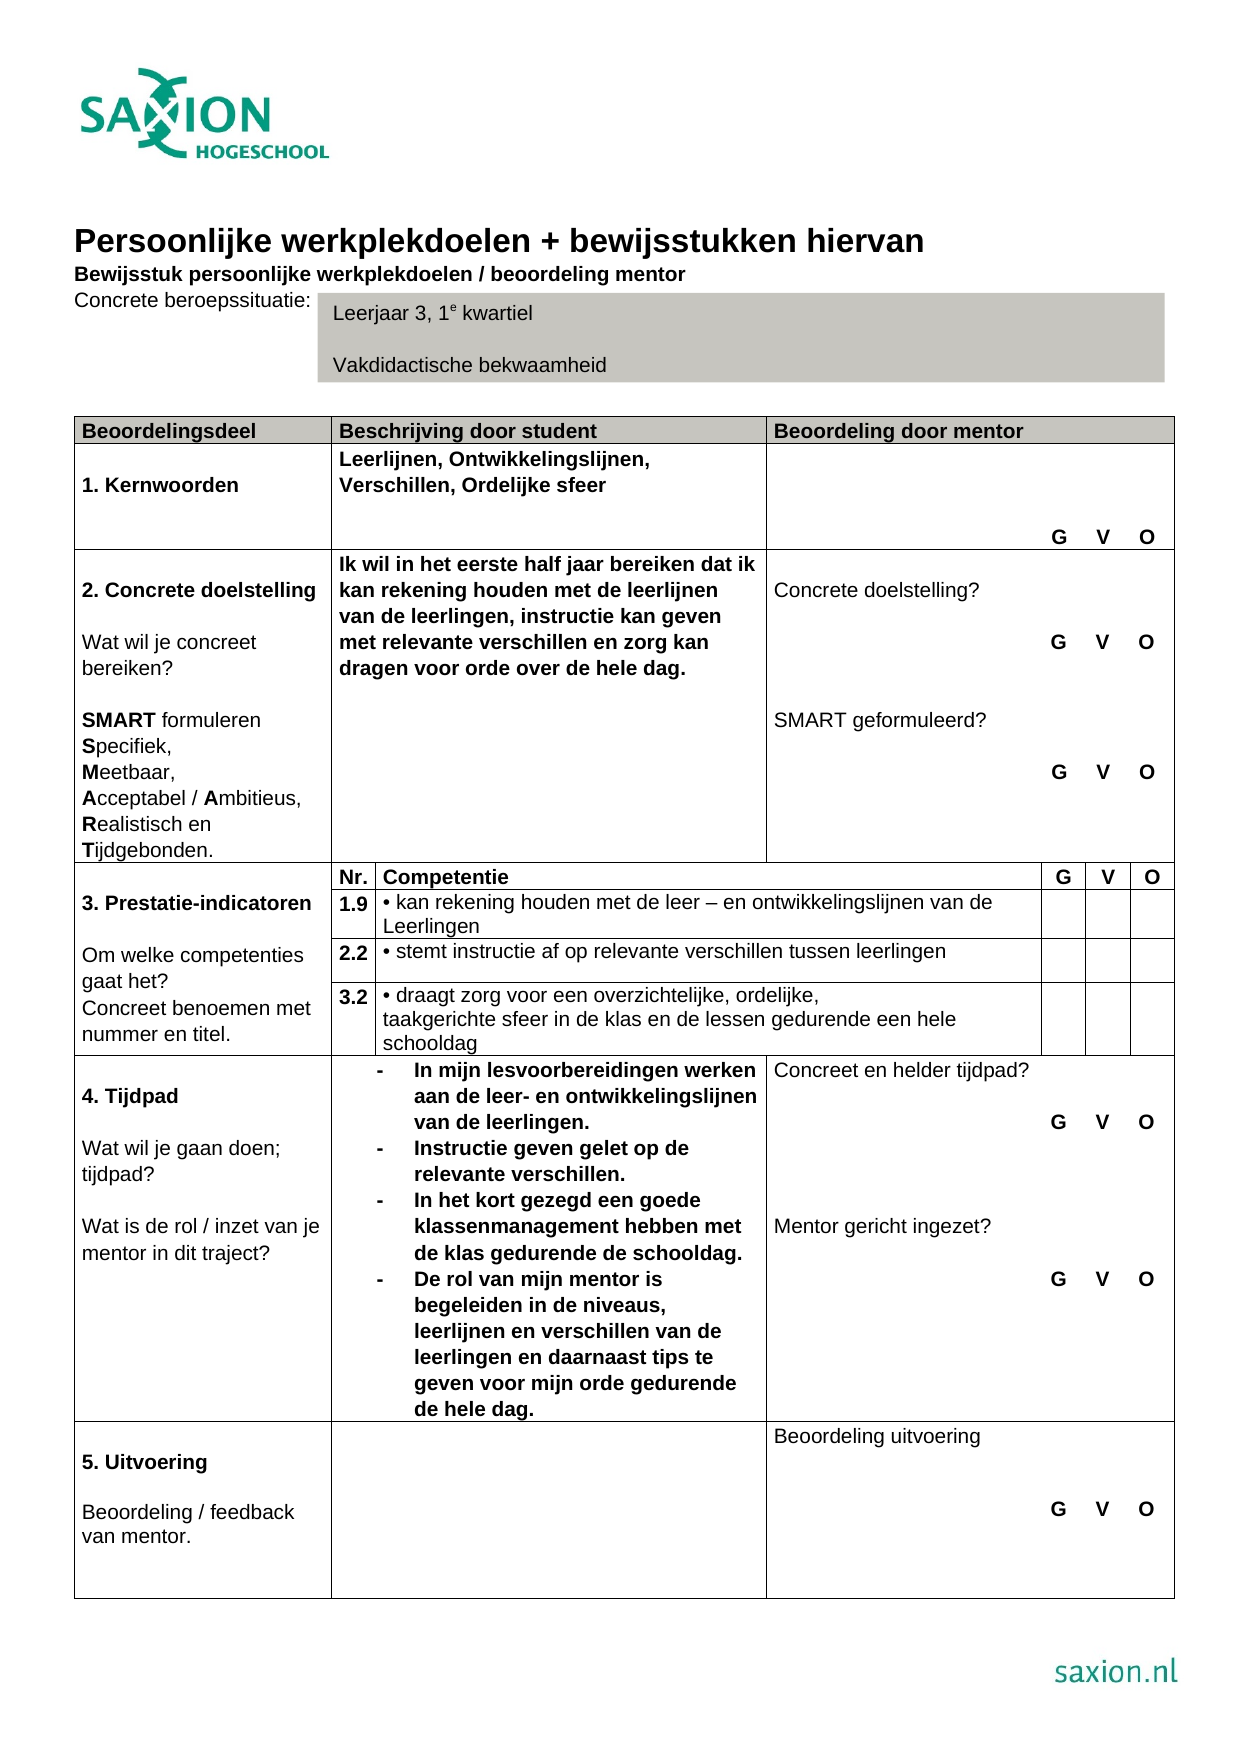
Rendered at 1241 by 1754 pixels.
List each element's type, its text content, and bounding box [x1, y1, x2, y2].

table_cell 5. Uitvoering Beoordeling / feedback van mentor. [75, 1422, 331, 1598]
table_cell 3. Prestatie-indicatoren Om welke competenties gaat het? Concreet benoemen met nummer en titel. [75, 863, 331, 1055]
table_cell • stemt instructie af op relevante verschillen tussen leerlingen [376, 939, 1041, 982]
picture [67, 1632, 1241, 1754]
table_cell Concrete doelstelling? G V O SMART geformuleerd? G V O [767, 550, 1174, 862]
table_cell O [1131, 863, 1174, 889]
table_cell 2. Concrete doelstelling Wat wil je concreet bereiken? SMART formuleren Specifiek, Meetbaar, Acceptabel / Ambitieus, Realistisch en Tijdgebonden. [75, 550, 331, 862]
table_cell • kan rekening houden met de leer – en ontwikkelingslijnen van de Leerlingen [376, 890, 1041, 938]
table_cell [332, 1422, 766, 1598]
table_header Beoordeling door mentor [767, 417, 1174, 443]
table_cell Nr. [332, 863, 375, 889]
picture [47, 54, 363, 173]
table_cell [1131, 939, 1174, 982]
text Persoonlijke werkplekdoelen + bewijsstukken hiervan [74, 221, 1110, 260]
table_cell Concreet en helder tijdpad? G V O Mentor gericht ingezet? G V O [767, 1056, 1174, 1421]
table_cell Leerlijnen, Ontwikkelingslijnen, Verschillen, Ordelijke sfeer [332, 444, 766, 548]
table_header Beschrijving door student [332, 417, 766, 443]
table_cell 3.2 [332, 983, 375, 1055]
table_cell 1.9 [332, 890, 375, 938]
text Bewijsstuk persoonlijke werkplekdoelen / beoordeling mentor [74, 260, 1110, 286]
text Concrete beroepssituatie: [74, 286, 1110, 312]
table_cell [1042, 939, 1085, 982]
table_cell 2.2 [332, 939, 375, 982]
table_cell 1. Kernwoorden [75, 444, 331, 548]
table_cell [1131, 890, 1174, 938]
table_cell In mijn lesvoorbereidingen werken aan de leer- en ontwikkelingslijnen van de leerlingen. Instructie geven gelet op de relevante verschillen. In het kort gezegd een goede klassenmanagement hebben met de klas gedurende de schooldag. De rol van mijn mentor is begeleiden in de niveaus, leerlijnen en verschillen van de leerlingen en daarnaast tips te geven voor mijn orde gedurende de hele dag. [332, 1056, 766, 1421]
table_header Beoordelingsdeel [75, 417, 331, 443]
table_cell 4. Tijdpad Wat wil je gaan doen; tijdpad? Wat is de rol / inzet van je mentor in dit traject? [75, 1056, 331, 1421]
table_cell [1042, 890, 1085, 938]
table_cell [1086, 983, 1130, 1055]
table_cell V [1086, 863, 1130, 889]
table_cell Ik wil in het eerste half jaar bereiken dat ik kan rekening houden met de leerlijnen van de leerlingen, instructie kan geven met relevante verschillen en zorg kan dragen voor orde over de hele dag. [332, 550, 766, 862]
table_cell Competentie [376, 863, 1041, 889]
table_cell Beoordeling uitvoering G V O [767, 1422, 1174, 1598]
table_cell [1042, 983, 1085, 1055]
table_cell [1086, 939, 1130, 982]
table_cell • draagt zorg voor een overzichtelijke, ordelijke, taakgerichte sfeer in de klas en de lessen gedurende een hele schooldag [376, 983, 1041, 1055]
table_cell G V O [767, 444, 1174, 548]
table_cell [1131, 983, 1174, 1055]
table_cell G [1042, 863, 1085, 889]
table_cell [1086, 890, 1130, 938]
